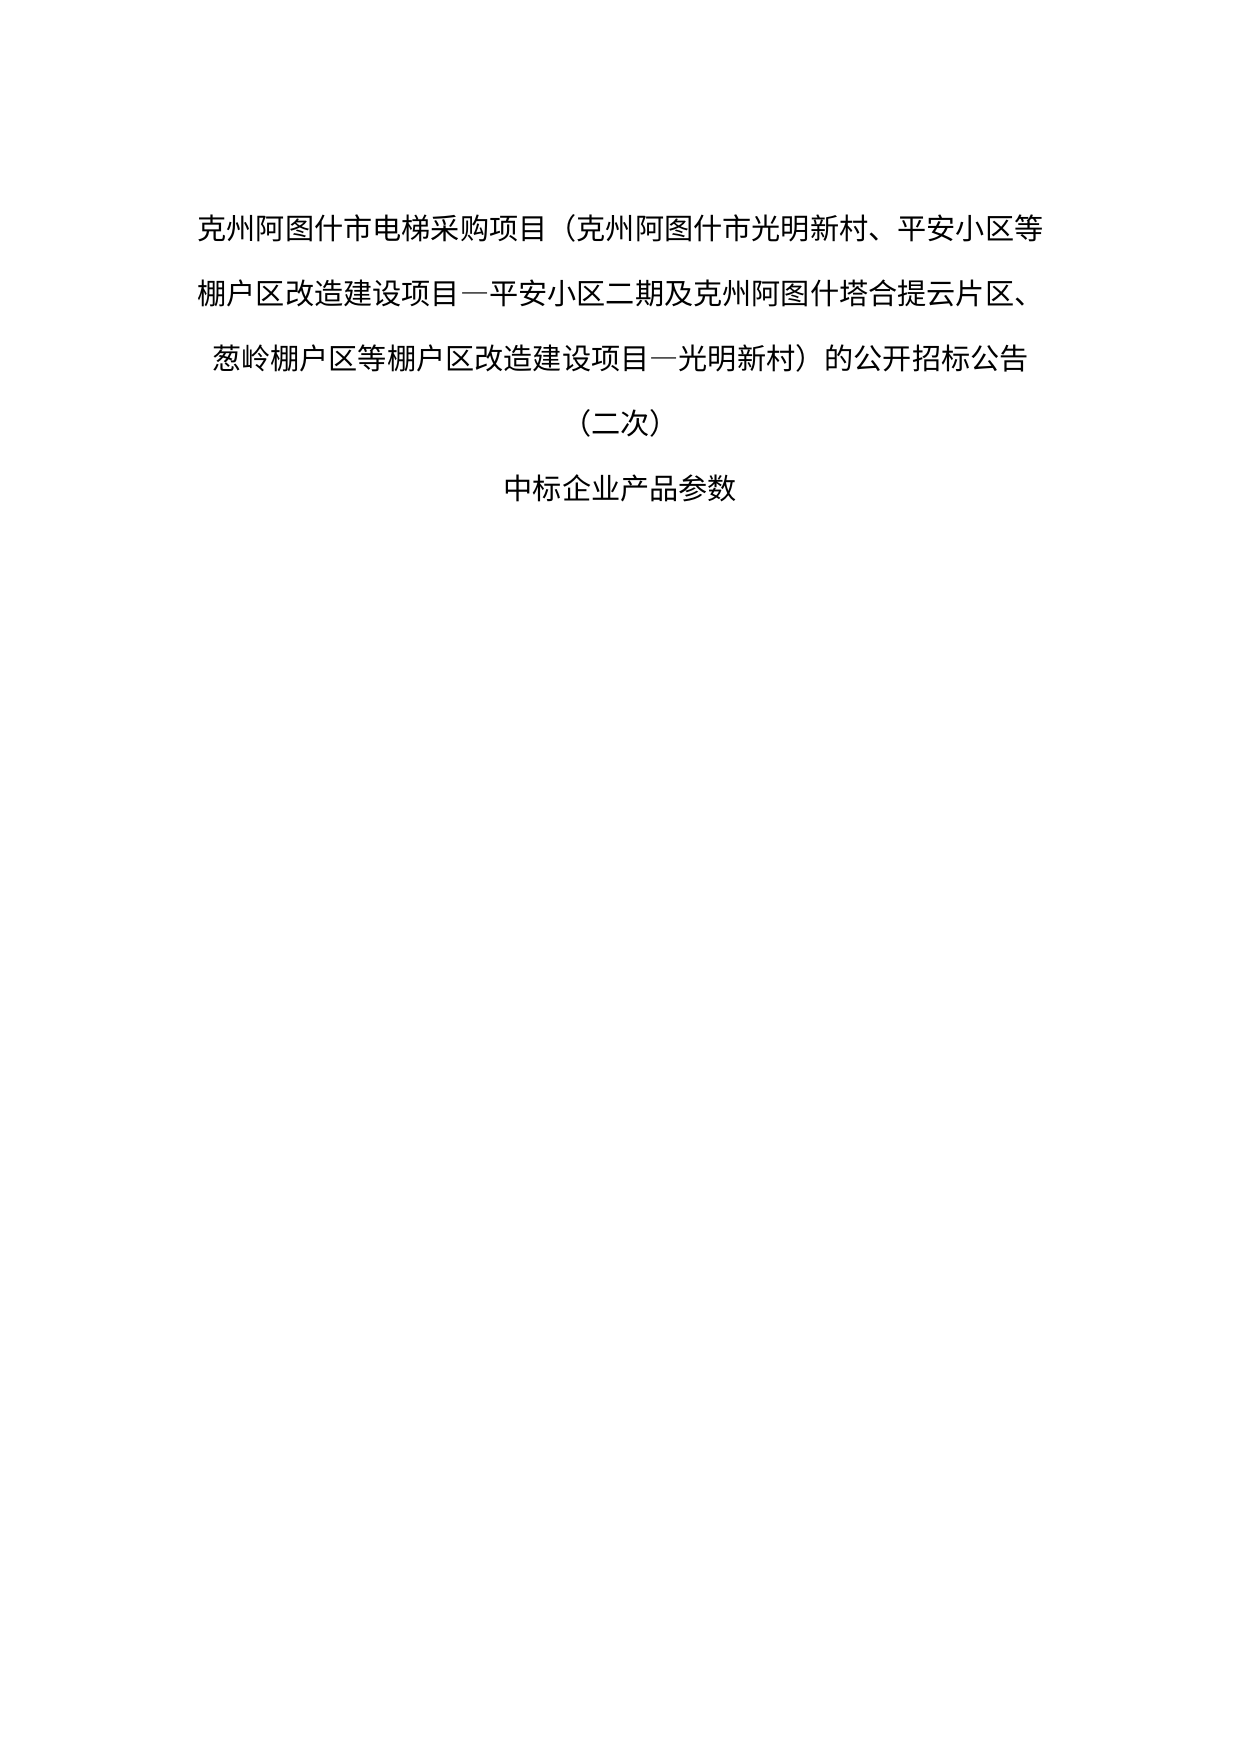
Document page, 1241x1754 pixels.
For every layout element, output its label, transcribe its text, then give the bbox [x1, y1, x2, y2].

text 克州阿图什市电梯采购项目（克州阿图什市光明新村、平安小区等棚户区改造建设项目—平安小区二期及克州阿图什塔合提云片区、葱岭棚户区等棚户区改造建设项目—光明新村）的公开招标公告（二次） [187, 194, 1053, 454]
text 中标企业产品参数 [187, 454, 1053, 519]
